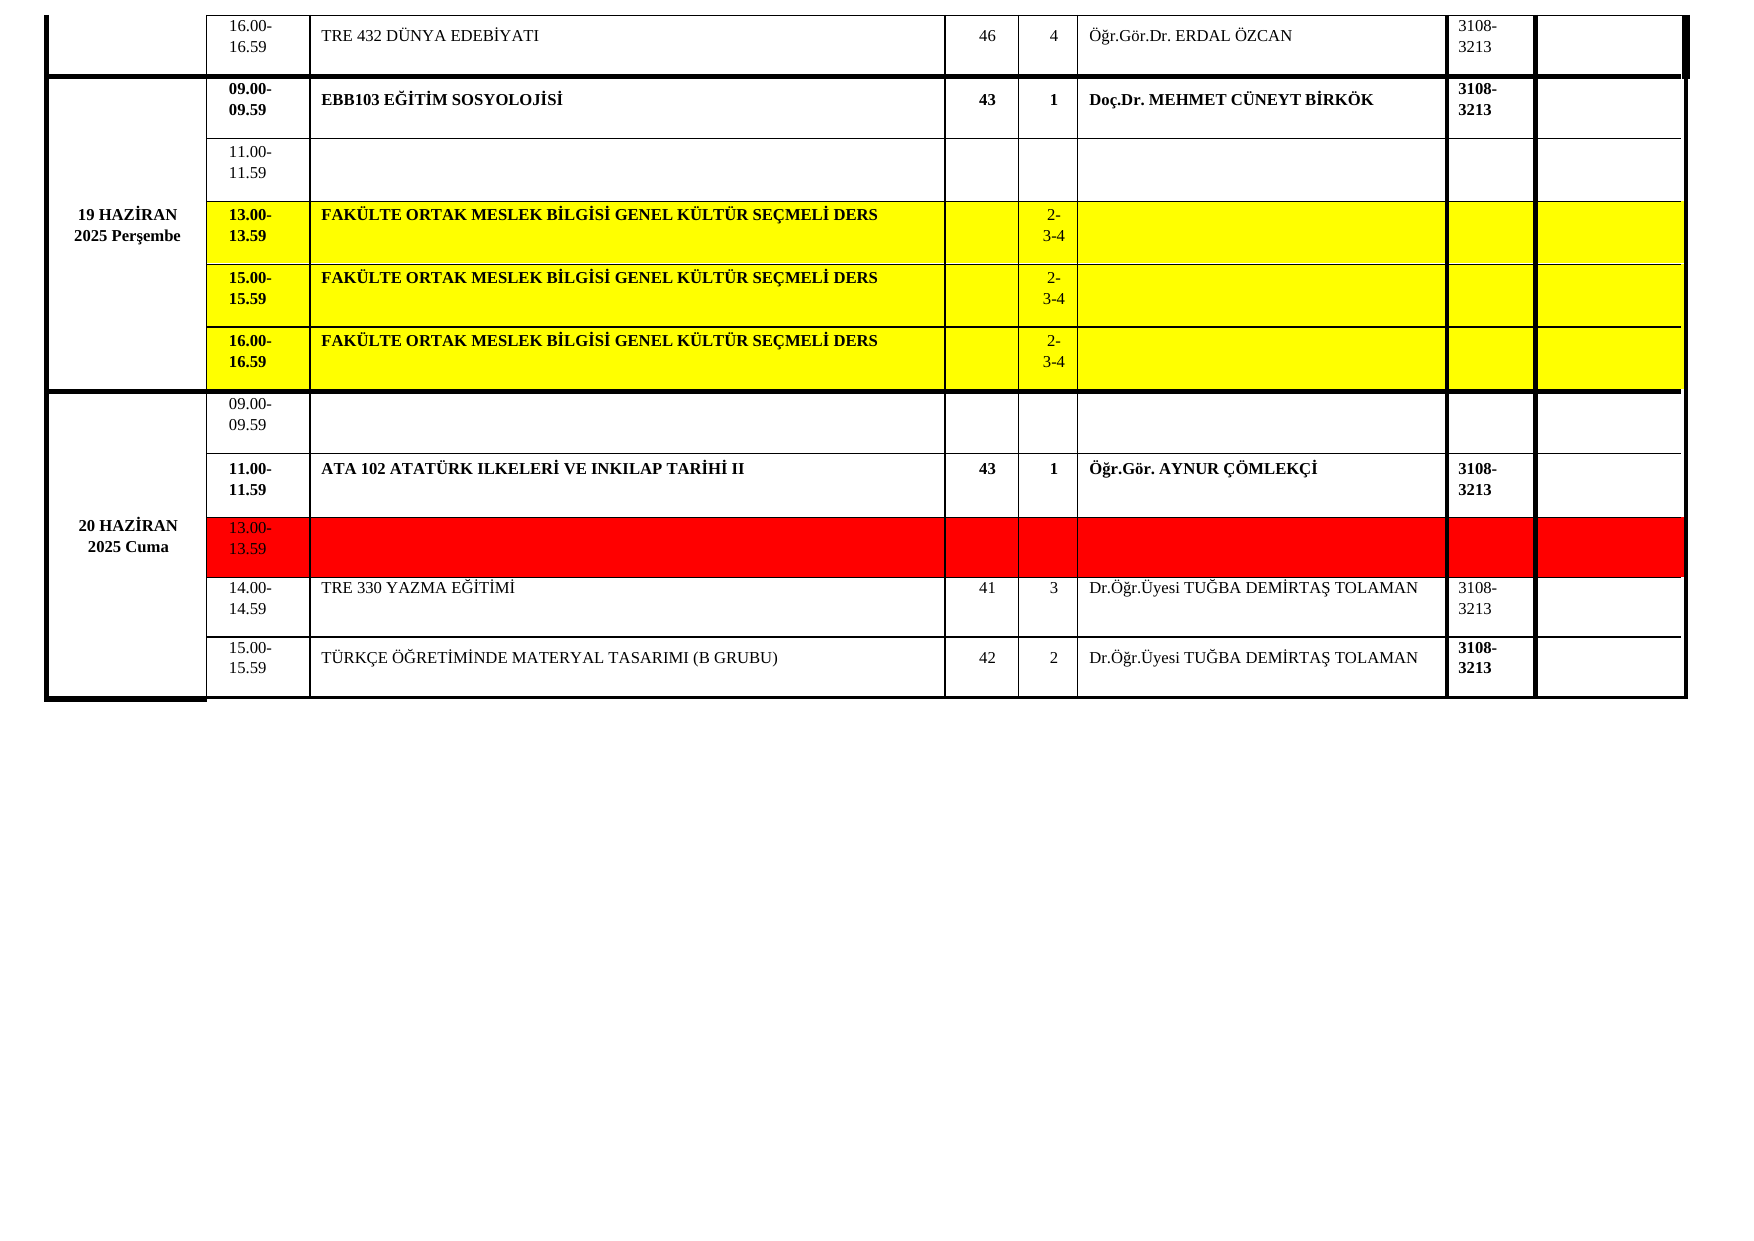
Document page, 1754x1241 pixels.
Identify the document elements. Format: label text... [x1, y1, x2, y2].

table_cell 15.00-15.59 [207, 638, 309, 696]
table_cell [1078, 202, 1445, 263]
table_cell [1449, 202, 1533, 263]
table_cell 3108-3213 [1449, 79, 1533, 138]
table_cell Dr.Öğr.Üyesi TUĞBA DEMİRTAŞ TOLAMAN [1078, 638, 1445, 696]
table_cell [1078, 265, 1445, 326]
table_cell 11.00-11.59 [207, 454, 309, 517]
table_cell [1019, 518, 1077, 577]
table_cell [1078, 328, 1445, 389]
table_cell [946, 202, 1018, 263]
table_cell 2-3-4 [1019, 265, 1077, 326]
table_cell [1019, 394, 1077, 452]
table_cell [946, 394, 1018, 452]
table_cell Öğr.Gör. AYNUR ÇÖMLEKÇİ [1078, 454, 1445, 517]
table_cell [946, 265, 1018, 326]
table_cell [1538, 16, 1682, 74]
table_cell [1019, 139, 1077, 201]
table_cell [1449, 328, 1533, 389]
table_cell 13.00-13.59 [207, 518, 309, 577]
table_cell TRE 330 YAZMA EĞİTİMİ [311, 578, 944, 636]
table_cell [311, 394, 944, 452]
table_cell [946, 518, 1018, 577]
table_cell [1538, 517, 1684, 577]
table_cell FAKÜLTE ORTAK MESLEK BİLGİSİ GENEL KÜLTÜR SEÇMELİ DERS [311, 265, 944, 326]
table_cell [1538, 138, 1684, 201]
table_cell [946, 139, 1018, 201]
table_cell 41 [946, 578, 1018, 636]
table_cell [1449, 394, 1533, 452]
table_cell [1078, 518, 1445, 577]
table_cell [1078, 139, 1445, 201]
table_cell [1449, 518, 1533, 577]
table_cell 2-3-4 [1019, 328, 1077, 389]
table_cell Doç.Dr. MEHMET CÜNEYT BİRKÖK [1078, 79, 1445, 138]
table_cell ATA 102 ATATÜRK ILKELERİ VE INKILAP TARİHİ II [311, 454, 944, 517]
table_cell [1538, 577, 1684, 636]
table_cell 14.00-14.59 [207, 578, 309, 636]
table_cell [1538, 636, 1684, 696]
table_cell 2-3-4 [1019, 202, 1077, 263]
table_cell [1449, 139, 1533, 201]
table_cell 20 HAZİRAN 2025 Cuma [49, 394, 206, 696]
table_cell 43 [946, 454, 1018, 517]
table_cell EBB103 EĞİTİM SOSYOLOJİSİ [311, 79, 944, 138]
table_cell 3108-3213 [1449, 16, 1533, 74]
table_cell [1538, 201, 1684, 263]
table_cell 4 [1019, 16, 1077, 74]
table_cell 2 [1019, 638, 1077, 696]
table_cell Dr.Öğr.Üyesi TUĞBA DEMİRTAŞ TOLAMAN [1078, 578, 1445, 636]
table_cell [311, 139, 944, 201]
table_cell 19 HAZİRAN 2025 Perşembe [49, 79, 206, 389]
table_cell [1538, 389, 1684, 452]
table_cell FAKÜLTE ORTAK MESLEK BİLGİSİ GENEL KÜLTÜR SEÇMELİ DERS [311, 328, 944, 389]
table_cell [1538, 326, 1684, 389]
table_cell 16.00-16.59 [207, 328, 309, 389]
table_cell 3108-3213 [1449, 638, 1533, 696]
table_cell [1078, 16, 1445, 74]
table_cell 09.00-09.59 [207, 394, 309, 452]
table_cell 15.00-15.59 [207, 265, 309, 326]
table_cell [1538, 74, 1684, 138]
table_cell 11.00-11.59 [207, 139, 309, 201]
table_cell 42 [946, 638, 1018, 696]
table_cell 1 [1019, 79, 1077, 138]
table_cell 3108-3213 [1449, 578, 1533, 636]
table_cell 3108-3213 [1449, 454, 1533, 517]
table_cell TRE 432 DÜNYA EDEBİYATI [311, 16, 944, 74]
table_cell 1 [1019, 454, 1077, 517]
table_cell [1538, 453, 1684, 517]
table_cell 13.00-13.59 [207, 202, 309, 263]
table_cell [311, 518, 944, 577]
table_cell [1078, 394, 1445, 452]
table_cell [946, 328, 1018, 389]
table_cell 3 [1019, 578, 1077, 636]
table_cell 09.00-09.59 [207, 79, 309, 138]
table_cell TÜRKÇE ÖĞRETİMİNDE MATERYAL TASARIMI (B GRUBU) [311, 638, 944, 696]
table_cell 46 [946, 16, 1018, 74]
table_cell [1449, 265, 1533, 326]
table_cell 43 [946, 79, 1018, 138]
table_cell FAKÜLTE ORTAK MESLEK BİLGİSİ GENEL KÜLTÜR SEÇMELİ DERS [311, 202, 944, 263]
table_cell [1538, 264, 1684, 326]
table_cell 16.00-16.59 [207, 16, 309, 74]
